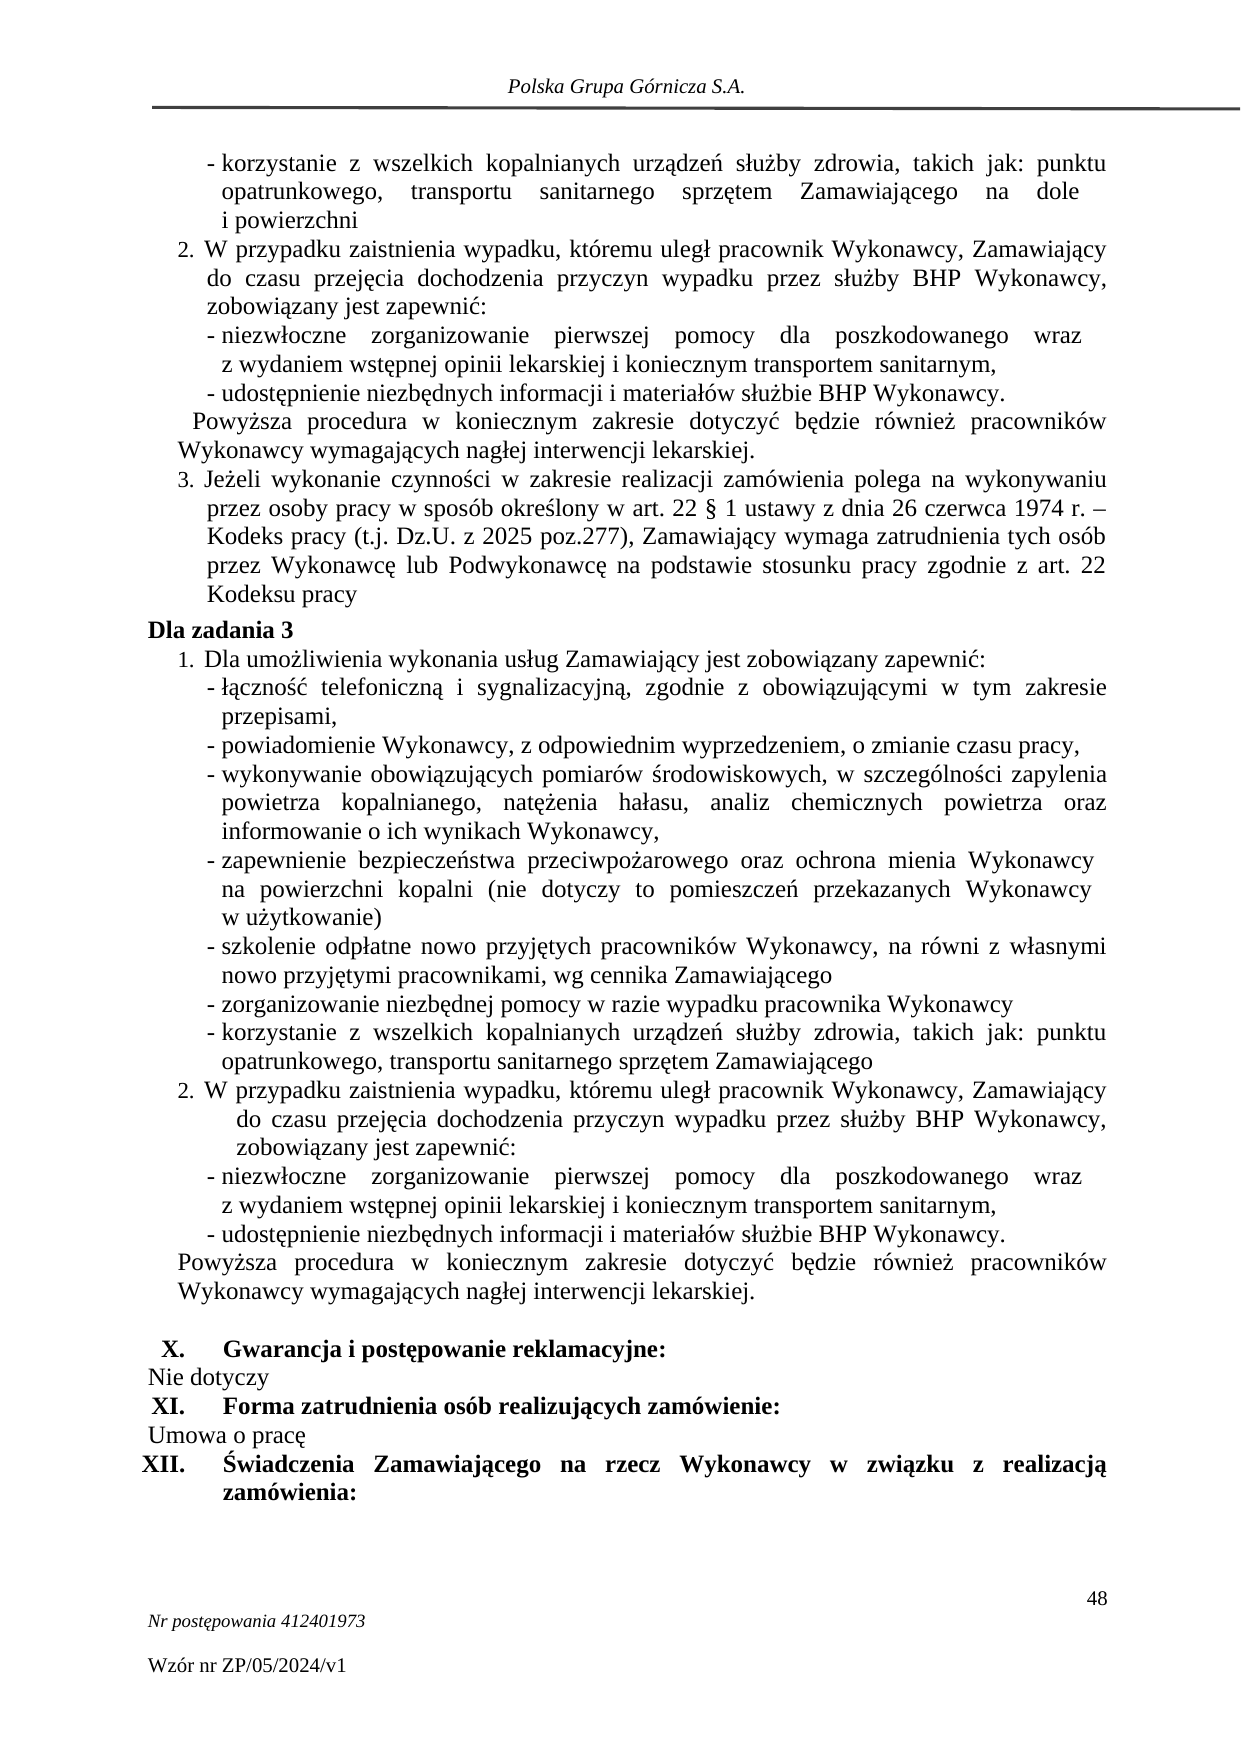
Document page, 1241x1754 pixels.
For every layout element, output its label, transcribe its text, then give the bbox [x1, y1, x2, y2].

list wykonywanie obowiązujących pomiarów środowiskowych, w szczególności zapylenia powietrza kopalnianego, natężenia hałasu, analiz chemicznych powietrza oraz informowanie o ich wynikach Wykonawcy, [207, 759, 1107, 845]
list W przypadku zaistnienia wypadku, któremu uległ pracownik Wykonawcy, Zamawiający do czasu przejęcia dochodzenia przyczyn wypadku przez służby BHP Wykonawcy, zobowiązany jest zapewnić: [177, 1075, 1107, 1161]
text Powyższa procedura w koniecznym zakresie dotyczyć będzie również pracowników Wykonawcy wymagających nagłej interwencji lekarskiej. [177, 406, 1107, 464]
list udostępnienie niezbędnych informacji i materiałów służbie BHP Wykonawcy. [207, 378, 1107, 406]
list szkolenie odpłatne nowo przyjętych pracowników Wykonawcy, na równi z własnymi nowo przyjętymi pracownikami, wg cennika Zamawiającego [207, 931, 1107, 989]
list Forma zatrudnienia osób realizujących zamówienie: [185, 1391, 1107, 1420]
list Dla umożliwienia wykonania usług Zamawiający jest zobowiązany zapewnić: [177, 644, 1107, 672]
list korzystanie z wszelkich kopalnianych urządzeń służby zdrowia, takich jak: punktu opatrunkowego, transportu sanitarnego sprzętem Zamawiającego [207, 1017, 1107, 1075]
list korzystanie z wszelkich kopalnianych urządzeń służby zdrowia, takich jak: punktu opatrunkowego, transportu sanitarnego sprzętem Zamawiającego na dole i powierzchni [207, 148, 1107, 234]
text Powyższa procedura w koniecznym zakresie dotyczyć będzie również pracowników Wykonawcy wymagających nagłej interwencji lekarskiej. [177, 1247, 1107, 1305]
list Świadczenia Zamawiającego na rzecz Wykonawcy w związku z realizacją zamówienia: [185, 1449, 1107, 1506]
list łączność telefoniczną i sygnalizacyjną, zgodnie z obowiązującymi w tym zakresie przepisami, [207, 672, 1107, 730]
list zapewnienie bezpieczeństwa przeciwpożarowego oraz ochrona mienia Wykonawcy na powierzchni kopalni (nie dotyczy to pomieszczeń przekazanych Wykonawcy w użytkowanie) [207, 845, 1107, 931]
text Umowa o pracę [148, 1420, 1107, 1449]
list Gwarancja i postępowanie reklamacyjne: [185, 1334, 1107, 1362]
list niezwłoczne zorganizowanie pierwszej pomocy dla poszkodowanego wraz z wydaniem wstępnej opinii lekarskiej i koniecznym transportem sanitarnym, [207, 320, 1107, 378]
list niezwłoczne zorganizowanie pierwszej pomocy dla poszkodowanego wraz z wydaniem wstępnej opinii lekarskiej i koniecznym transportem sanitarnym, [207, 1161, 1107, 1219]
list powiadomienie Wykonawcy, z odpowiednim wyprzedzeniem, o zmianie czasu pracy, [207, 730, 1107, 759]
text Dla zadania 3 [148, 615, 1107, 644]
list udostępnienie niezbędnych informacji i materiałów służbie BHP Wykonawcy. [207, 1219, 1107, 1247]
list Jeżeli wykonanie czynności w zakresie realizacji zamówienia polega na wykonywaniu przez osoby pracy w sposób określony w art. 22 § 1 ustawy z dnia 26 czerwca 1974 r. – Kodeks pracy (t.j. Dz.U. z 2025 poz.277), Zamawiający wymaga zatrudnienia tych osób przez Wykonawcę lub Podwykonawcę na podstawie stosunku pracy zgodnie z art. 22 Kodeksu pracy [177, 464, 1107, 608]
text Nie dotyczy [148, 1362, 1107, 1391]
list W przypadku zaistnienia wypadku, któremu uległ pracownik Wykonawcy, Zamawiający do czasu przejęcia dochodzenia przyczyn wypadku przez służby BHP Wykonawcy, zobowiązany jest zapewnić: [177, 234, 1107, 320]
list zorganizowanie niezbędnej pomocy w razie wypadku pracownika Wykonawcy [207, 989, 1107, 1017]
